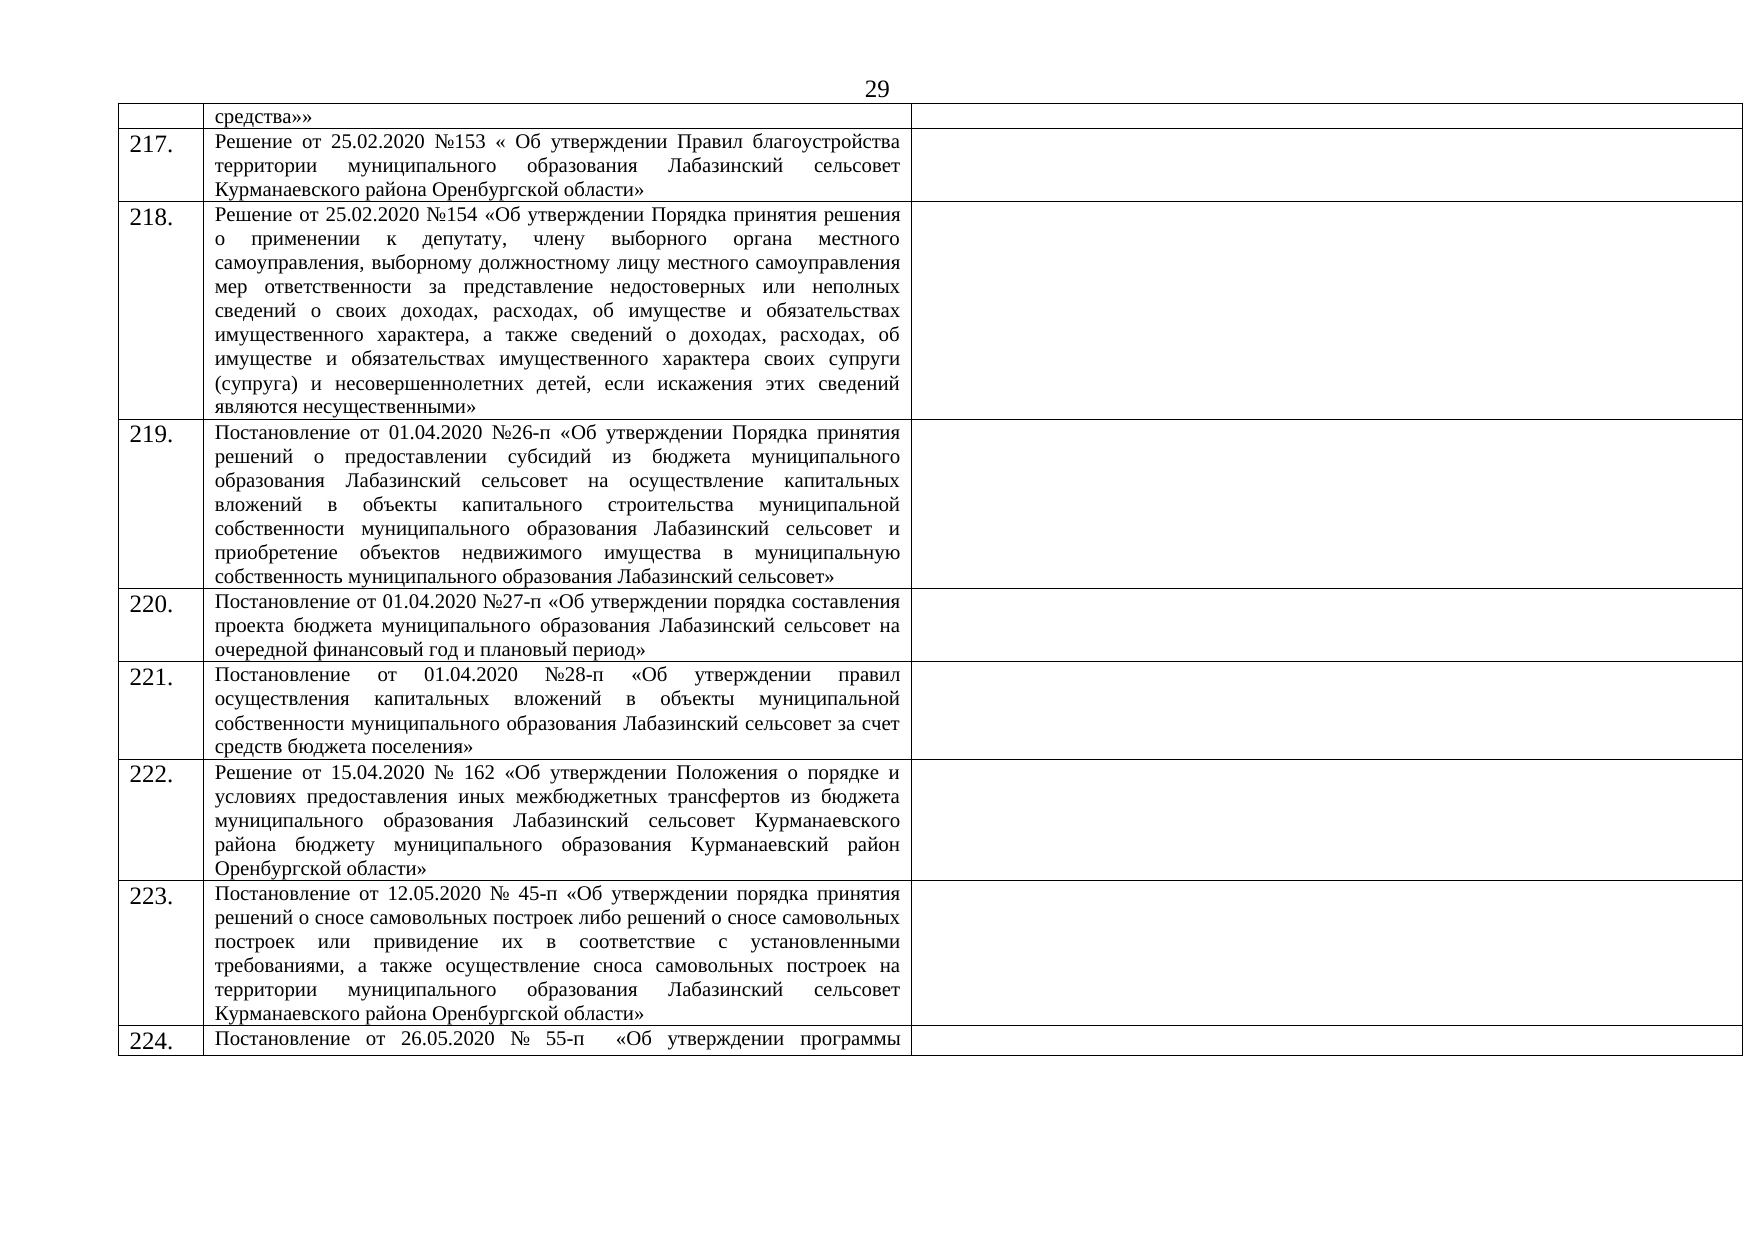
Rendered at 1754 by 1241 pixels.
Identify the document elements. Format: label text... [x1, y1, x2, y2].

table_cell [204, 1026, 911, 1055]
table_cell [912, 129, 1742, 201]
table_cell Постановление от 01.04.2020 №26-п «Об утверждении Порядка принятия решений о предоставлении субсидий из бюджета муниципального образования Лабазинский сельсовет на осуществление капитальных вложений в объекты капитального строительства муниципальной собственности муниципального образования Лабазинский сельсовет и приобретение объектов недвижимого имущества в муниципальную собственность муниципального образования Лабазинский сельсовет» [204, 420, 911, 588]
table_cell Постановление от 01.04.2020 №27-п «Об утверждении порядка составления проекта бюджета муниципального образования Лабазинский сельсовет на очередной финансовый год и плановый период» [204, 589, 911, 661]
table_cell [119, 202, 203, 418]
table_cell [119, 760, 203, 880]
table_cell [912, 881, 1742, 1025]
table_cell [119, 662, 203, 758]
table_cell [912, 589, 1742, 661]
table_cell [119, 1026, 203, 1055]
table_cell [912, 202, 1742, 418]
table_cell Постановление от 01.04.2020 №28-п «Об утверждении правил осуществления капитальных вложений в объекты муниципальной собственности муниципального образования Лабазинский сельсовет за счет средств бюджета поселения» [204, 662, 911, 758]
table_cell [204, 104, 911, 128]
table_cell [119, 104, 203, 128]
table_cell [912, 662, 1742, 758]
table_cell Решение от 25.02.2020 №153 « Об утверждении Правил благоустройства территории муниципального образования Лабазинский сельсовет Курманаевского района Оренбургской области» [204, 129, 911, 201]
table_cell [912, 104, 1742, 128]
table_cell [119, 589, 203, 661]
table_cell [119, 881, 203, 1025]
table_cell Решение от 15.04.2020 № 162 «Об утверждении Положения о порядке и условиях предоставления иных межбюджетных трансфертов из бюджета муниципального образования Лабазинский сельсовет Курманаевского района бюджету муниципального образования Курманаевский район Оренбургской области» [204, 760, 911, 880]
table_cell [912, 1026, 1742, 1055]
table_cell [912, 760, 1742, 880]
table_cell [912, 420, 1742, 588]
table_cell [119, 129, 203, 201]
table_cell Решение от 25.02.2020 №154 «Об утверждении Порядка принятия решения о применении к депутату, члену выборного органа местного самоуправления, выборному должностному лицу местного самоуправления мер ответственности за представление недостоверных или неполных сведений о своих доходах, расходах, об имуществе и обязательствах имущественного характера, а также сведений о доходах, расходах, об имуществе и обязательствах имущественного характера своих супруги (супруга) и несовершеннолетних детей, если искажения этих сведений являются несущественными» [204, 202, 911, 418]
table_cell [119, 420, 203, 588]
table_cell Постановление от 12.05.2020 № 45-п «Об утверждении порядка принятия решений о сносе самовольных построек либо решений о сносе самовольных построек или привидение их в соответствие с установленными требованиями, а также осуществление сноса самовольных построек на территории муниципального образования Лабазинский сельсовет Курманаевского района Оренбургской области» [204, 881, 911, 1025]
